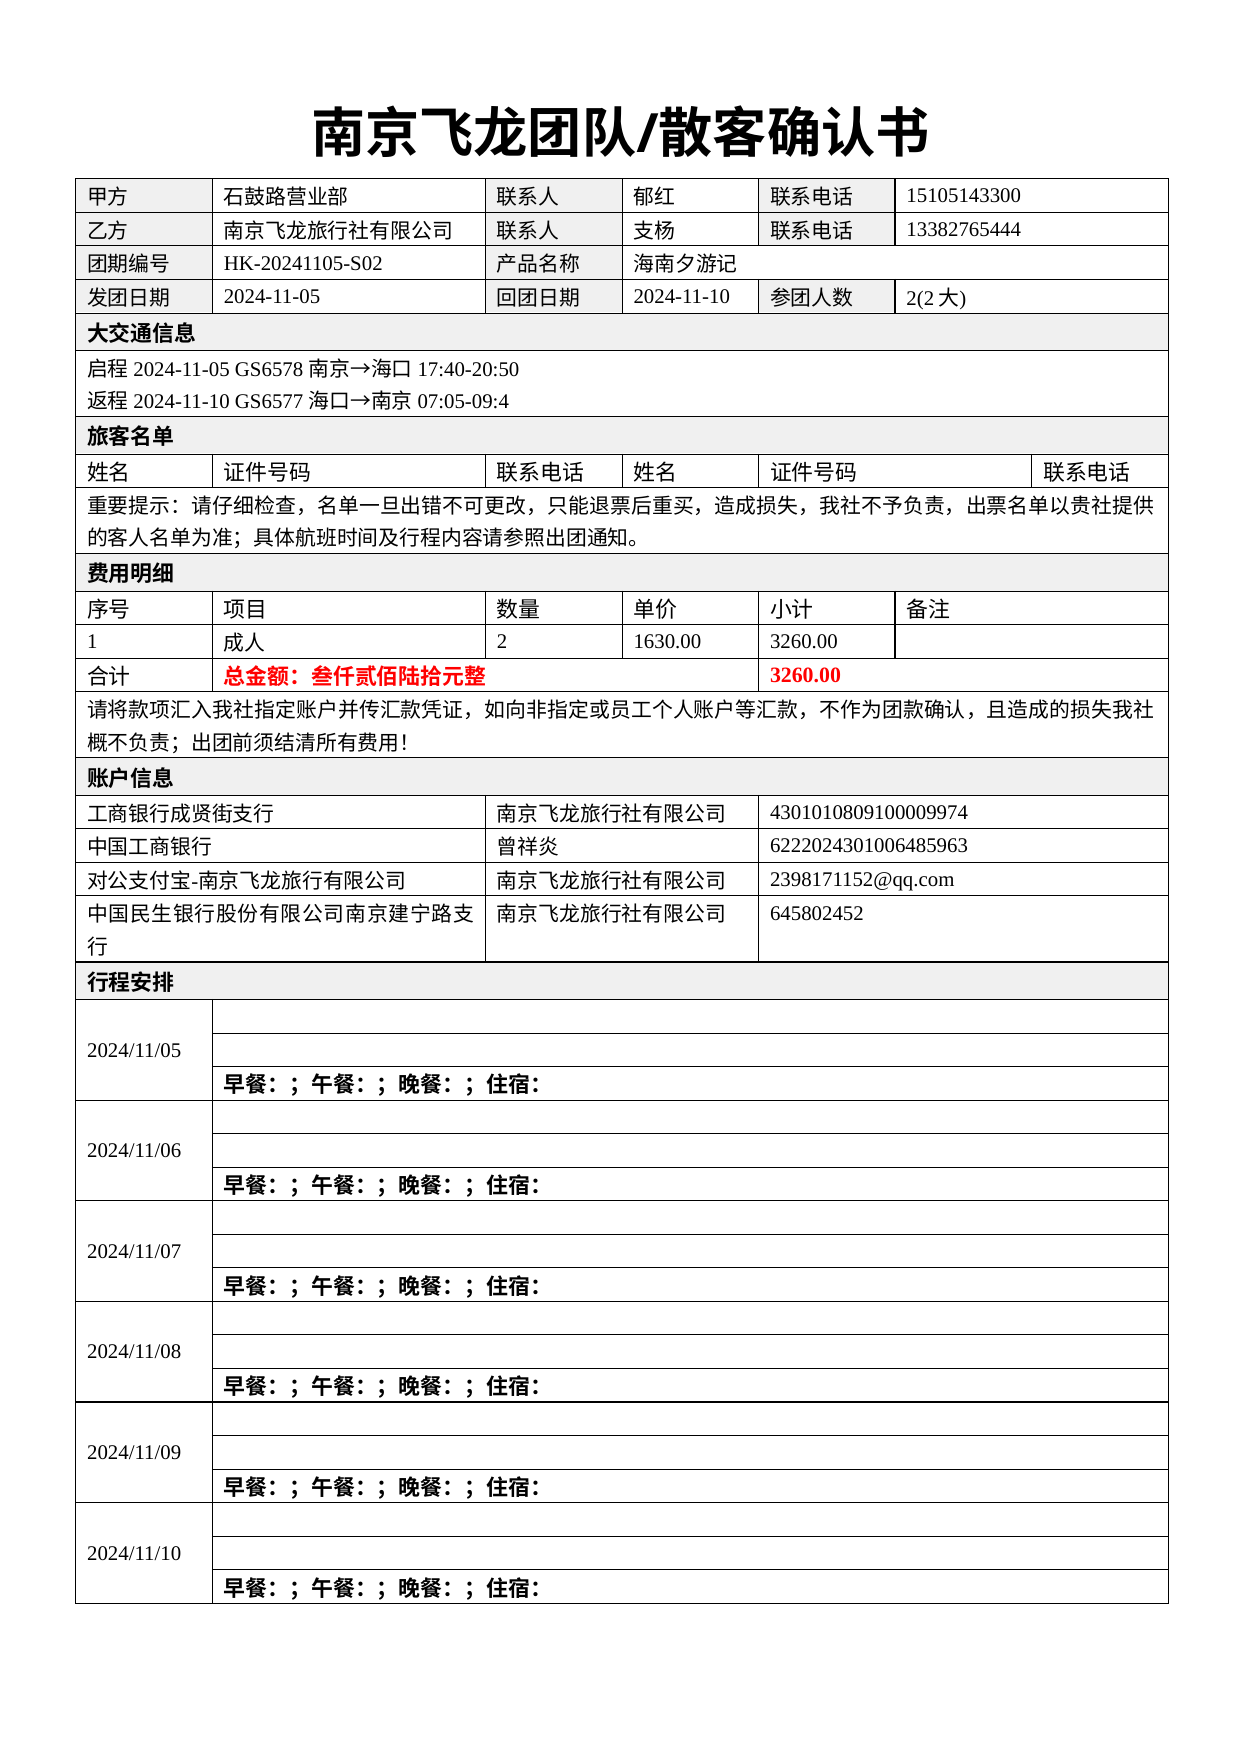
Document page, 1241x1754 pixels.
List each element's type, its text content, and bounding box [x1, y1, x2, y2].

table_cell 成人 [213, 625, 485, 658]
text 南京飞龙团队/散客确认书 [75, 81, 1165, 178]
table_cell 早餐：；午餐：；晚餐：；住宿： [213, 1268, 1168, 1301]
table_cell [213, 1335, 1168, 1368]
table_cell 2024/11/07 [76, 1201, 212, 1301]
table_cell 备注 [896, 592, 1168, 624]
table_cell HK-20241105-S02 [213, 246, 485, 279]
table_cell 产品名称 [486, 246, 622, 279]
table_cell [213, 1235, 1168, 1267]
table_cell [213, 1034, 1168, 1066]
table_cell 姓名 [623, 455, 758, 487]
table_cell 曾祥炎 [486, 829, 758, 862]
table_header 联系人 [486, 179, 622, 212]
table_cell 2 [486, 625, 622, 658]
table_cell 启程 2024-11-05 GS6578 南京→海口 17:40-20:50 返程 2024-11-10 GS6577 海口→南京 07:05-09:4 [76, 351, 1168, 416]
table_header 联系电话 [759, 179, 894, 212]
table_cell 发团日期 [76, 280, 212, 312]
table_cell 2024/11/05 [76, 1000, 212, 1099]
table_cell 证件号码 [759, 455, 1031, 487]
table_cell 4301010809100009974 [759, 796, 1168, 828]
table_cell 联系电话 [486, 455, 622, 487]
table_cell 南京飞龙旅行社有限公司 [486, 863, 758, 895]
table_cell 行程安排 [76, 963, 1168, 999]
table_cell 1630.00 [623, 625, 758, 658]
table_cell [213, 1201, 1168, 1234]
table_cell [213, 1436, 1168, 1468]
table_cell [213, 1503, 1168, 1536]
table_cell 2024/11/06 [76, 1101, 212, 1200]
table_cell 请将款项汇入我社指定账户并传汇款凭证，如向非指定或员工个人账户等汇款，不作为团款确认，且造成的损失我社概不负责；出团前须结清所有费用！ [76, 692, 1168, 757]
table_cell 1 [76, 625, 212, 658]
table_cell 2024-11-05 [213, 280, 485, 312]
table_cell 项目 [213, 592, 485, 624]
table_cell 数量 [486, 592, 622, 624]
table_cell 早餐：；午餐：；晚餐：；住宿： [213, 1168, 1168, 1200]
table_cell 2024-11-10 [623, 280, 758, 312]
table_cell 联系电话 [759, 213, 894, 245]
table_cell [213, 1403, 1168, 1435]
table_cell 645802452 [759, 896, 1168, 961]
table_cell 南京飞龙旅行社有限公司 [486, 796, 758, 828]
table_cell 早餐：；午餐：；晚餐：；住宿： [213, 1067, 1168, 1099]
table_cell 重要提示：请仔细检查，名单一旦出错不可更改，只能退票后重买，造成损失，我社不予负责，出票名单以贵社提供的客人名单为准；具体航班时间及行程内容请参照出团通知。 [76, 488, 1168, 553]
table_cell 对公支付宝-南京飞龙旅行有限公司 [76, 863, 485, 895]
table_cell 中国民生银行股份有限公司南京建宁路支行 [76, 896, 485, 961]
table_cell 海南夕游记 [623, 246, 1168, 279]
table_cell [213, 1101, 1168, 1133]
table_cell 回团日期 [486, 280, 622, 312]
table_cell 账户信息 [76, 758, 1168, 795]
table_cell 南京飞龙旅行社有限公司 [486, 896, 758, 961]
table_cell 工商银行成贤街支行 [76, 796, 485, 828]
table_cell 合计 [76, 659, 212, 691]
table_cell 南京飞龙旅行社有限公司 [213, 213, 485, 245]
table_cell 2398171152@qq.com [759, 863, 1168, 895]
table_cell 早餐：；午餐：；晚餐：；住宿： [213, 1369, 1168, 1401]
table_cell 证件号码 [213, 455, 485, 487]
table_cell 团期编号 [76, 246, 212, 279]
table_cell 单价 [623, 592, 758, 624]
table_cell 乙方 [76, 213, 212, 245]
table_cell 支杨 [623, 213, 758, 245]
table_header 石鼓路营业部 [213, 179, 485, 212]
table_cell 大交通信息 [76, 314, 1168, 350]
table_cell 参团人数 [759, 280, 894, 312]
table_cell 2024/11/10 [76, 1503, 212, 1603]
table_cell 费用明细 [76, 554, 1168, 591]
table_cell 2(2大) [896, 280, 1168, 312]
table_cell 6222024301006485963 [759, 829, 1168, 862]
table_cell 序号 [76, 592, 212, 624]
table_cell 联系电话 [1032, 455, 1168, 487]
table_cell 早餐：；午餐：；晚餐：；住宿： [213, 1570, 1168, 1603]
table_cell 小计 [759, 592, 894, 624]
table_header 15105143300 [896, 179, 1168, 212]
table_header 郁红 [623, 179, 758, 212]
table_cell [213, 1537, 1168, 1569]
table_cell 早餐：；午餐：；晚餐：；住宿： [213, 1470, 1168, 1502]
table_cell 联系人 [486, 213, 622, 245]
table_cell [213, 1302, 1168, 1334]
table_cell [896, 625, 1168, 658]
table_cell 13382765444 [896, 213, 1168, 245]
table_cell 姓名 [76, 455, 212, 487]
table_header 甲方 [76, 179, 212, 212]
table_cell 总金额：叁仟贰佰陆拾元整 [213, 659, 758, 691]
table_cell 3260.00 [759, 625, 894, 658]
table_cell 中国工商银行 [76, 829, 485, 862]
table_cell 2024/11/09 [76, 1403, 212, 1502]
table_cell [213, 1134, 1168, 1167]
table_cell 2024/11/08 [76, 1302, 212, 1401]
table_cell [213, 1000, 1168, 1032]
table_cell 3260.00 [759, 659, 1168, 691]
table_cell 旅客名单 [76, 417, 1168, 453]
